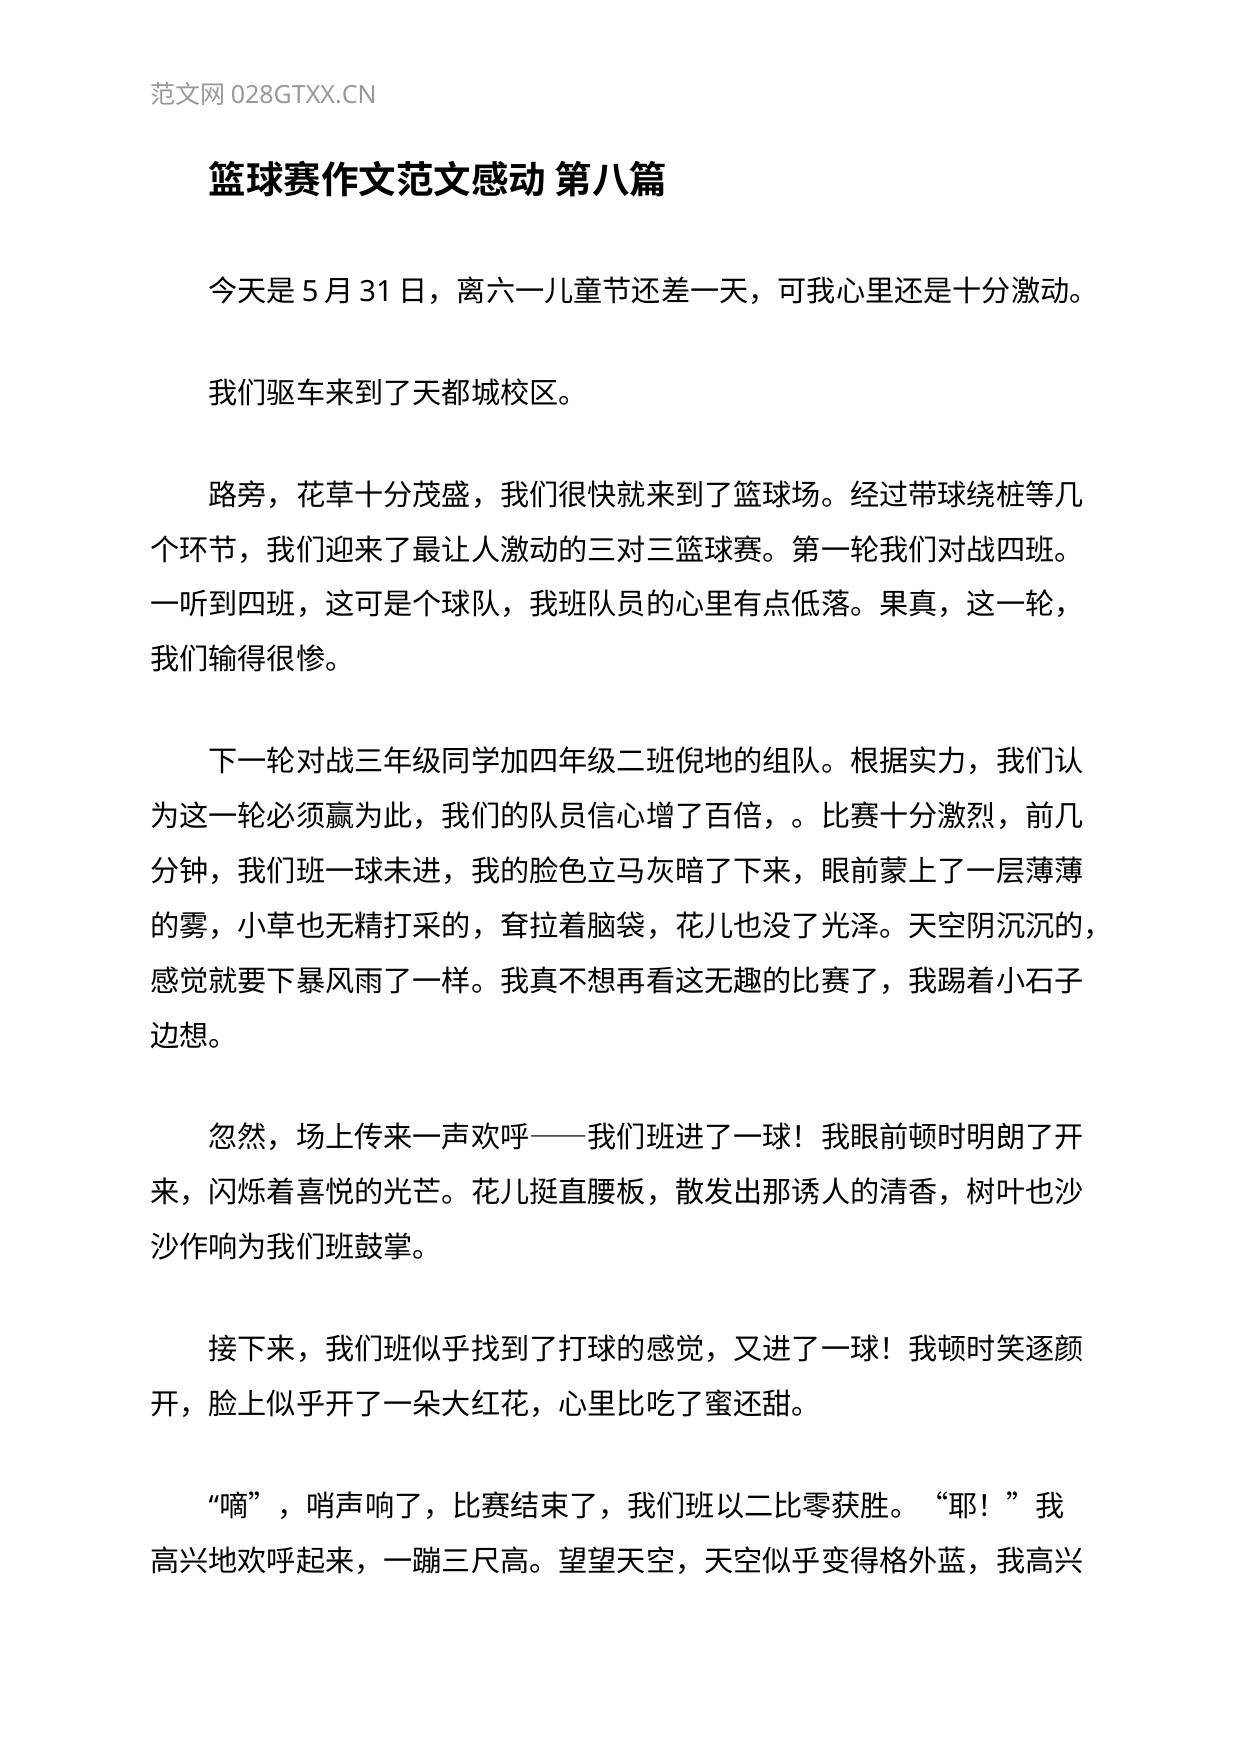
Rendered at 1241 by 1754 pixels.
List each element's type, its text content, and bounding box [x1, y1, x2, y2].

text 篮球赛作文范文感动 第八篇 [150, 150, 1090, 204]
text 忽然，场上传来一声欢呼——我们班进了一球！我眼前顿时明朗了开来，闪烁着喜悦的光芒。花儿挺直腰板，散发出那诱人的清香，树叶也沙沙作响为我们班鼓掌。 [150, 1114, 1090, 1266]
text 今天是5月31日，离六一儿童节还差一天，可我心里还是十分激动。 [150, 267, 1090, 310]
text 路旁，花草十分茂盛，我们很快就来到了篮球场。经过带球绕桩等几个环节，我们迎来了最让人激动的三对三篮球赛。第一轮我们对战四班。一听到四班，这可是个球队，我班队员的心里有点低落。果真，这一轮，我们输得很惨。 [150, 471, 1090, 678]
text 接下来，我们班似乎找到了打球的感觉，又进了一球！我顿时笑逐颜开，脸上似乎开了一朵大红花，心里比吃了蜜还甜。 [150, 1325, 1090, 1423]
text 我们驱车来到了天都城校区。 [150, 369, 1090, 412]
text 下一轮对战三年级同学加四年级二班倪地的组队。根据实力，我们认为这一轮必须赢为此，我们的队员信心增了百倍，。比赛十分激烈，前几分钟，我们班一球未进，我的脸色立马灰暗了下来，眼前蒙上了一层薄薄的雾，小草也无精打采的，耷拉着脑袋，花儿也没了光泽。天空阴沉沉的，感觉就要下暴风雨了一样。我真不想再看这无趣的比赛了，我踢着小石子边想。 [150, 738, 1090, 1054]
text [150, 1482, 1090, 1579]
